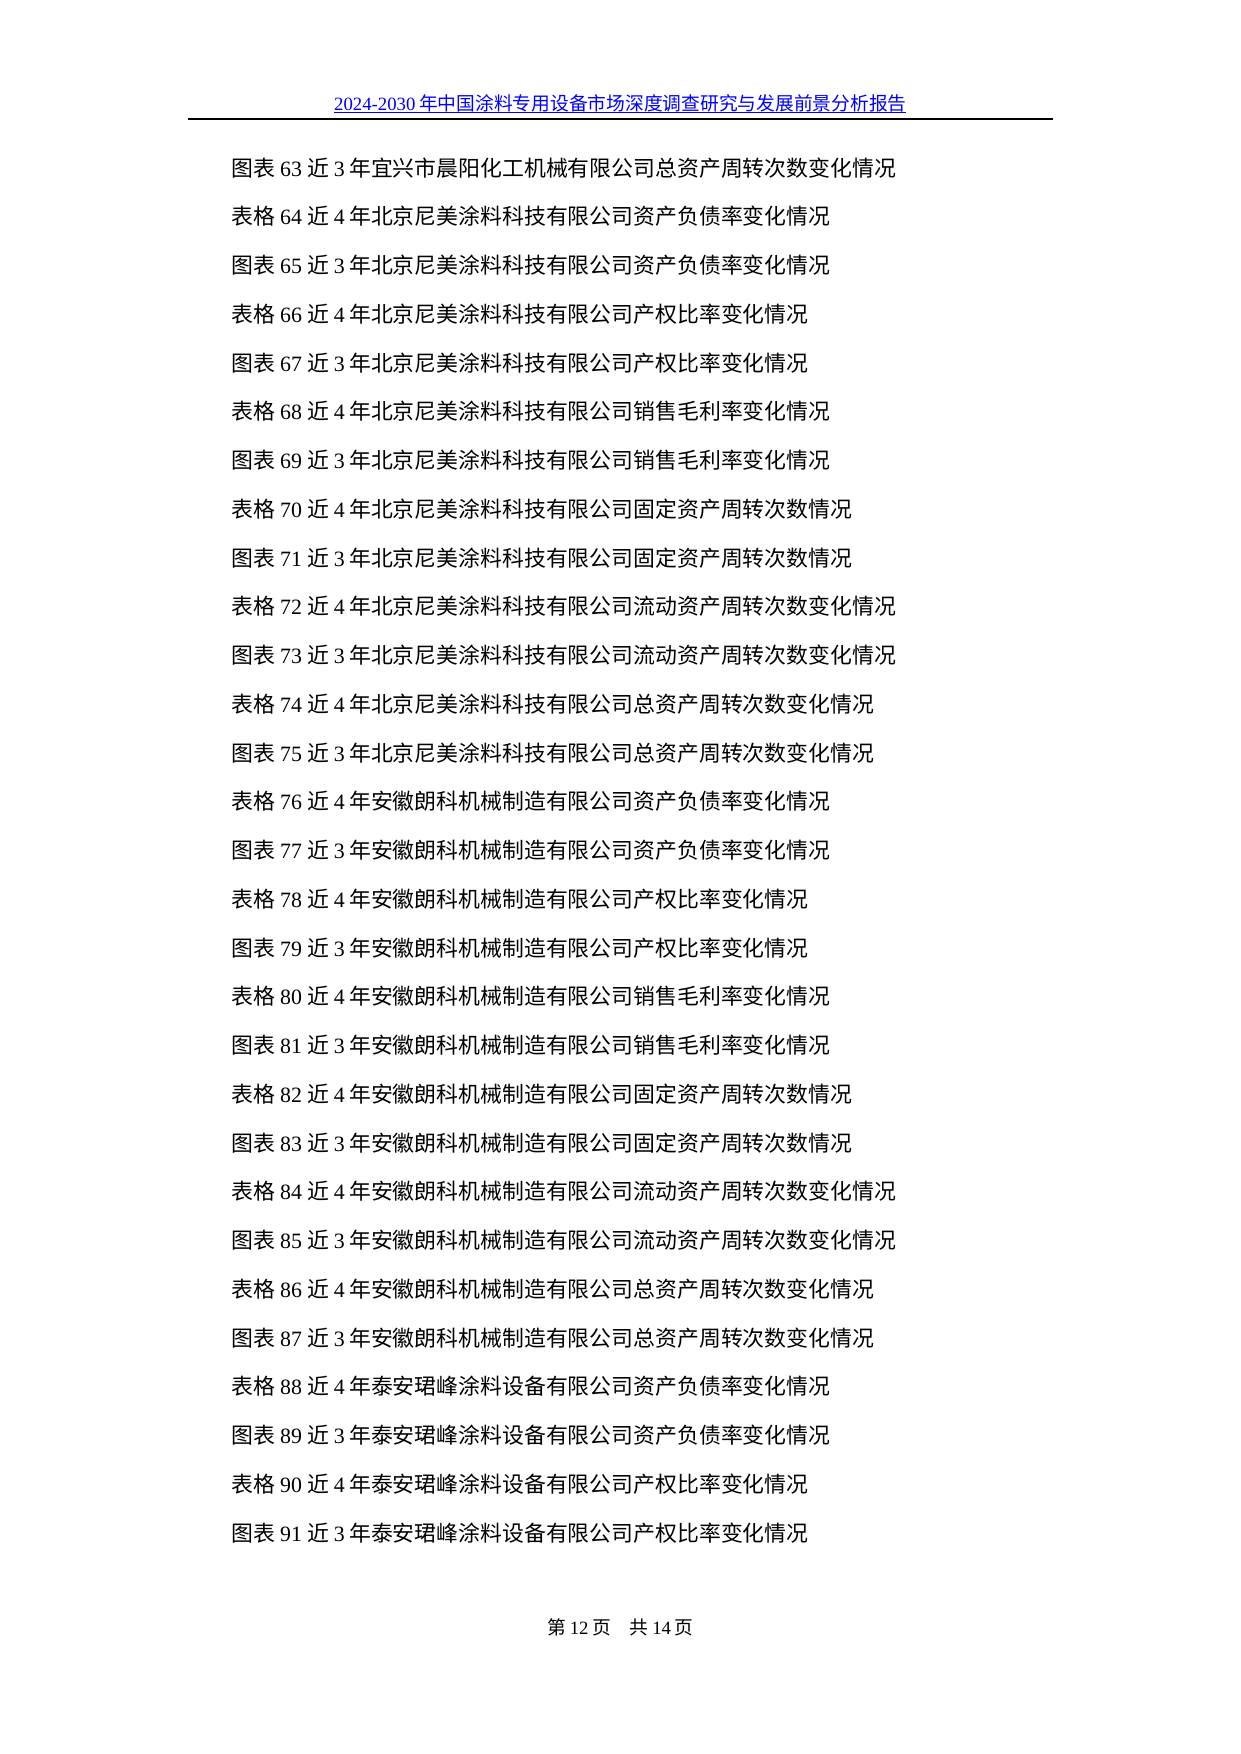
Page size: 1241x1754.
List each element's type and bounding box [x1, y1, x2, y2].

text [187, 150, 1053, 1548]
